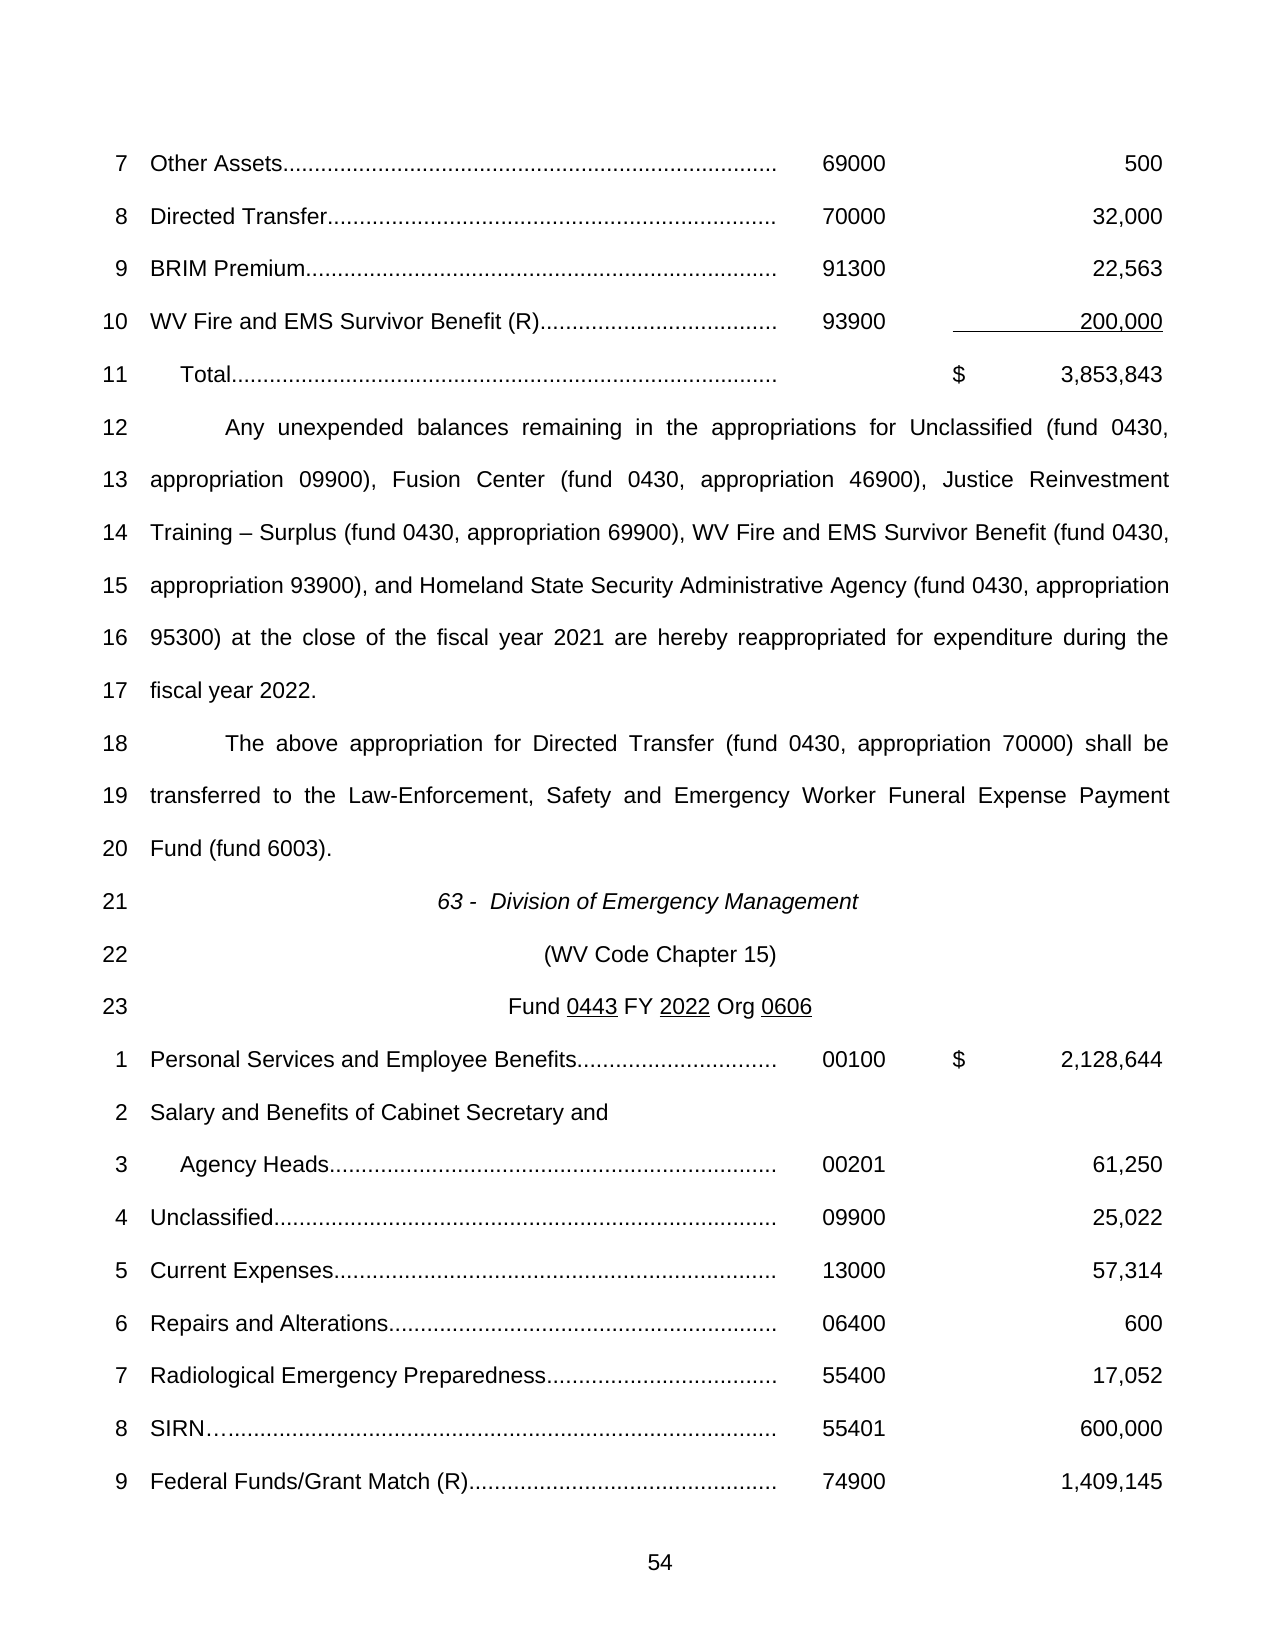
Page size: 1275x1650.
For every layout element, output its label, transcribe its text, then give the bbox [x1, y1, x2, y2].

text SIRN…. 55401 600,000 [150, 1415, 1170, 1441]
text WV Fire and EMS Survivor Benefit (R) 93900 200,000 [150, 308, 1170, 334]
text Other Assets 69000 500 [150, 150, 1170, 176]
text Any unexpended balances remaining in the appropriations for Unclassified (fund 0430, appropriation 09900), Fusion Center (fund 0430, appropriation 46900), Justice Reinvestment Training – Surplus (fund 0430, appropriation 69900), WV Fire and EMS Survivor Benefit (fund 0430, appropriation 93900), and Homeland State Security Administrative Agency (fund 0430, appropriation 95300) at the close of the fiscal year 2021 are hereby reappropriated for expenditure during the fiscal year 2022. [150, 413, 1170, 703]
text Radiological Emergency Preparedness 55400 17,052 [150, 1362, 1170, 1389]
list Division of Emergency Management [150, 888, 1170, 914]
text Personal Services and Employee Benefits 00100 $ 2,128,644 [150, 1046, 1170, 1072]
text Total $ 3,853,843 [150, 361, 1170, 387]
text Federal Funds/Grant Match (R) 74900 1,409,145 [150, 1468, 1170, 1494]
text BRIM Premium 91300 22,563 [150, 255, 1170, 282]
text Current Expenses 13000 57,314 [150, 1257, 1170, 1283]
text Fund 0443 FY 2022 Org 0606 [150, 993, 1170, 1020]
text Unclassified 09900 25,022 [150, 1204, 1170, 1231]
text Directed Transfer 70000 32,000 [150, 203, 1170, 229]
text Salary and Benefits of Cabinet Secretary and [150, 1099, 1170, 1125]
text (WV Code Chapter 15) [150, 941, 1170, 967]
text The above appropriation for Directed Transfer (fund 0430, appropriation 70000) shall be transferred to the Law-Enforcement, Safety and Emergency Worker Funeral Expense Payment Fund (fund 6003). [150, 730, 1170, 862]
text Agency Heads 00201 61,250 [150, 1151, 1170, 1178]
text Repairs and Alterations 06400 600 [150, 1309, 1170, 1336]
